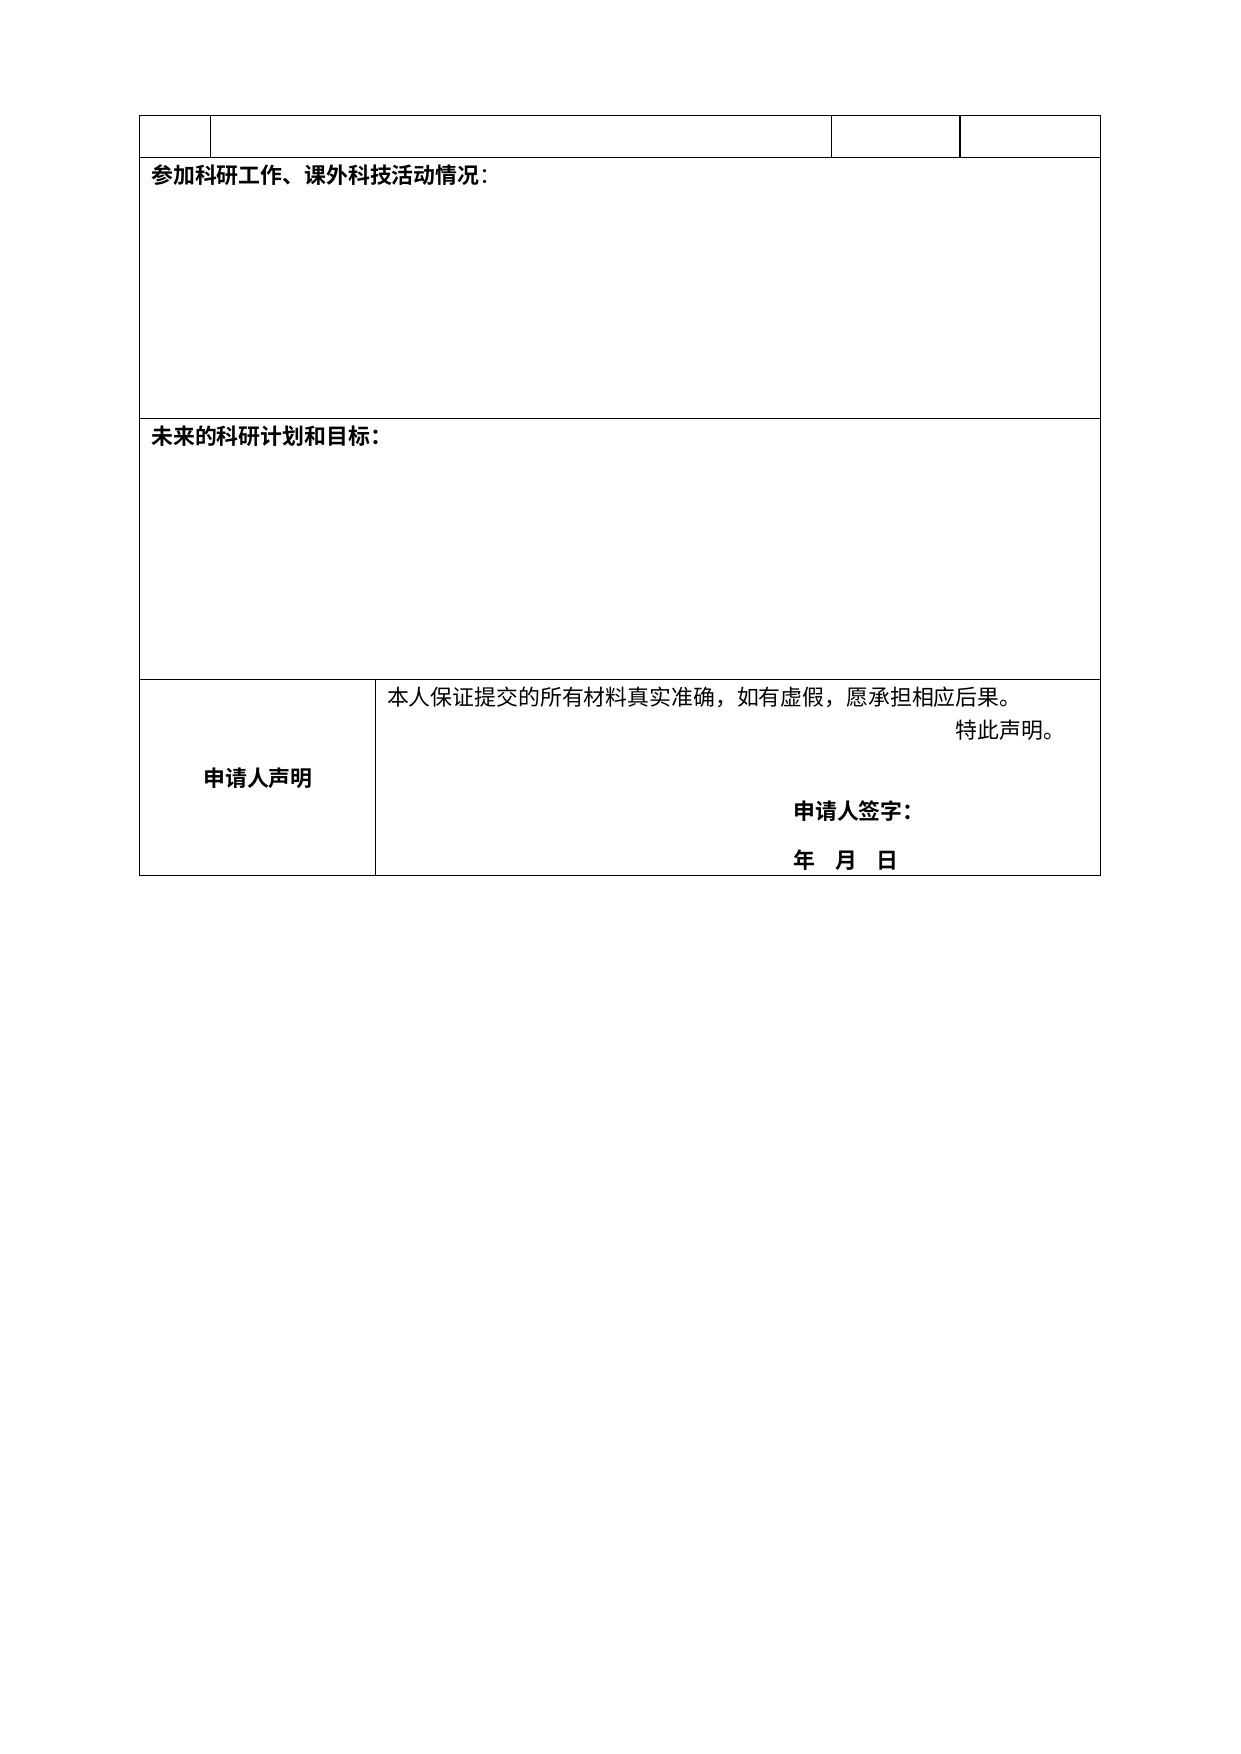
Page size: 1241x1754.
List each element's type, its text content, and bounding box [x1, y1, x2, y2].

table_cell 本人保证提交的所有材料真实准确，如有虚假，愿承担相应后果。 特此声明。 申请人签字： 年 月 日 [376, 680, 1100, 875]
table_cell [832, 116, 959, 157]
table_cell 参加科研工作、课外科技活动情况： [140, 158, 1100, 418]
table_cell [211, 116, 831, 157]
table_cell 未来的科研计划和目标： [140, 419, 1100, 679]
table_cell [961, 116, 1100, 157]
table_cell 申请人声明 [140, 680, 375, 875]
